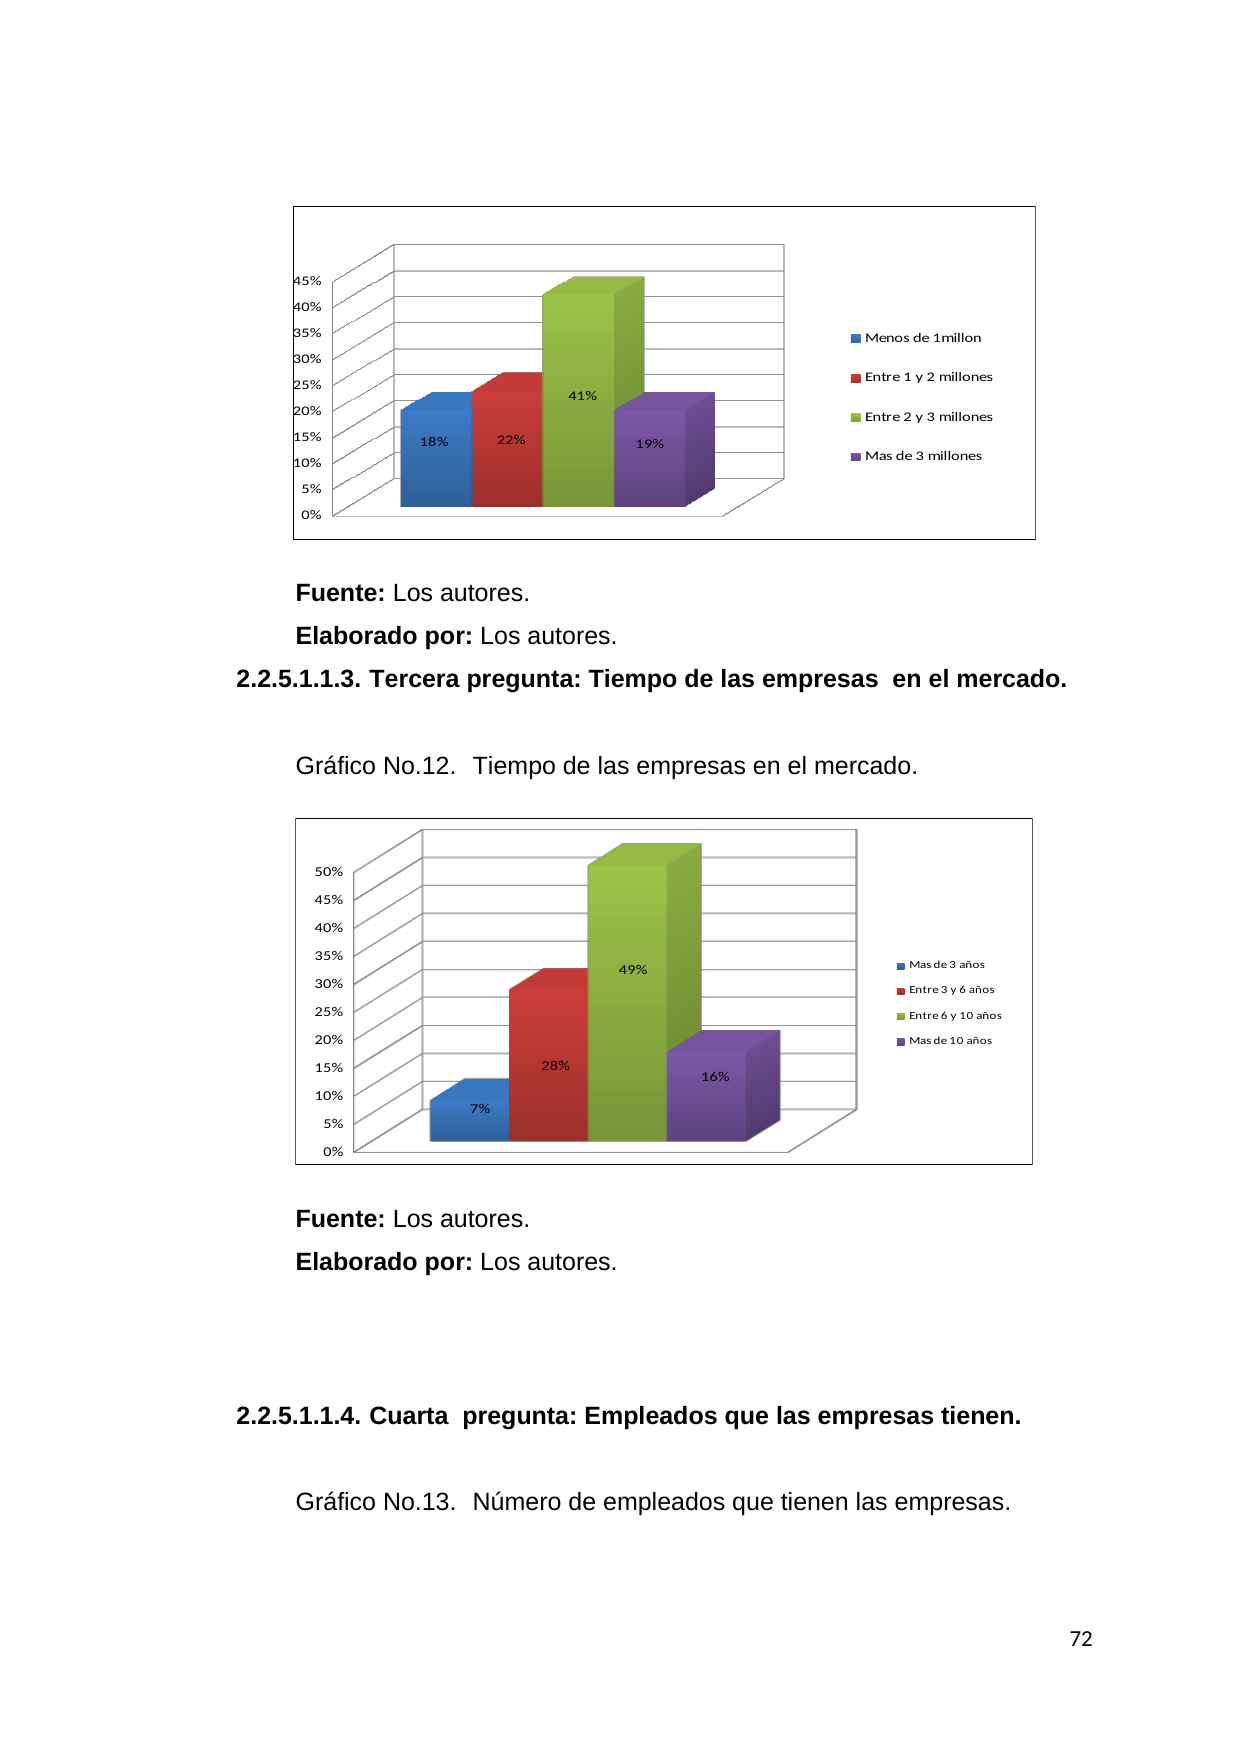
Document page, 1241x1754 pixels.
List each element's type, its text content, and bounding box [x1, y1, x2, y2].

text Fuente: Los autores. [295, 578, 1092, 607]
list Cuarta pregunta: Empleados que las empresas tienen. [236, 1401, 1092, 1430]
list Número de empleados que tienen las empresas. [295, 1487, 1093, 1516]
text Elaborado por: Los autores. [295, 621, 1092, 650]
list Tercera pregunta: Tiempo de las empresas en el mercado. [236, 664, 1092, 693]
list Tiempo de las empresas en el mercado. [295, 751, 1093, 779]
text Fuente: Los autores. [295, 1203, 1092, 1232]
text Elaborado por: Los autores. [295, 1247, 1093, 1275]
